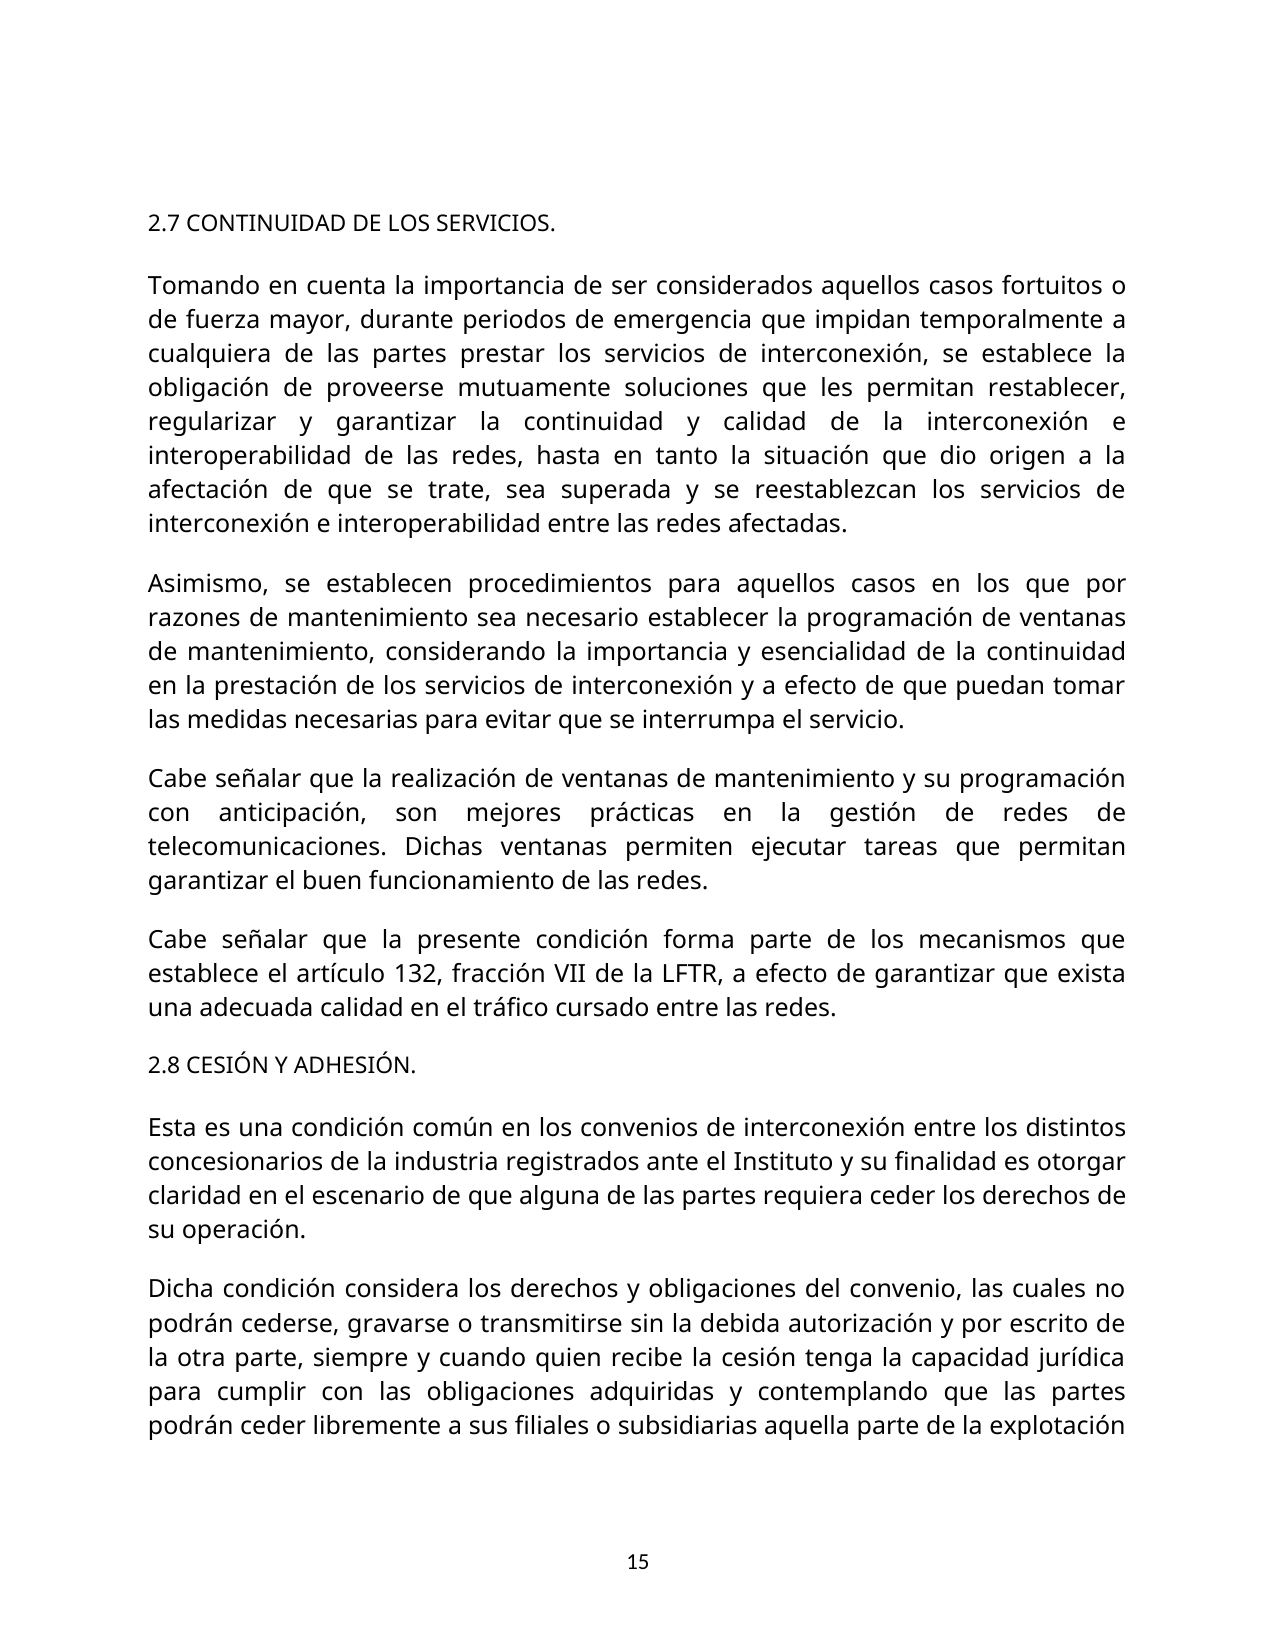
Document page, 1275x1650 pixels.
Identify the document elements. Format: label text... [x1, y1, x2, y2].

text Cabe señalar que la realización de ventanas de mantenimiento y su programación con anticipación, son mejores prácticas en la gestión de redes de telecomunicaciones. Dichas ventanas permiten ejecutar tareas que permitan garantizar el buen funcionamiento de las redes. [148, 761, 1127, 897]
text 2.7 CONTINUIDAD DE LOS SERVICIOS. [148, 207, 1127, 238]
text 2.8 CESIÓN Y ADHESIÓN. [148, 1049, 1127, 1080]
text Asimismo, se establecen procedimientos para aquellos casos en los que por razones de mantenimiento sea necesario establecer la programación de ventanas de mantenimiento, considerando la importancia y esencialidad de la continuidad en la prestación de los servicios de interconexión y a efecto de que puedan tomar las medidas necesarias para evitar que se interrumpa el servicio. [148, 565, 1127, 736]
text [148, 1271, 1127, 1441]
text Esta es una condición común en los convenios de interconexión entre los distintos concesionarios de la industria registrados ante el Instituto y su finalidad es otorgar claridad en el escenario de que alguna de las partes requiera ceder los derechos de su operación. [148, 1110, 1127, 1246]
text Cabe señalar que la presente condición forma parte de los mecanismos que establece el artículo 132, fracción VII de la LFTR, a efecto de garantizar que exista una adecuada calidad en el tráfico cursado entre las redes. [148, 922, 1127, 1024]
text Tomando en cuenta la importancia de ser considerados aquellos casos fortuitos o de fuerza mayor, durante periodos de emergencia que impidan temporalmente a cualquiera de las partes prestar los servicios de interconexión, se establece la obligación de proveerse mutuamente soluciones que les permitan restablecer, regularizar y garantizar la continuidad y calidad de la interconexión e interoperabilidad de las redes, hasta en tanto la situación que dio origen a la afectación de que se trate, sea superada y se reestablezcan los servicios de interconexión e interoperabilidad entre las redes afectadas. [148, 268, 1127, 540]
